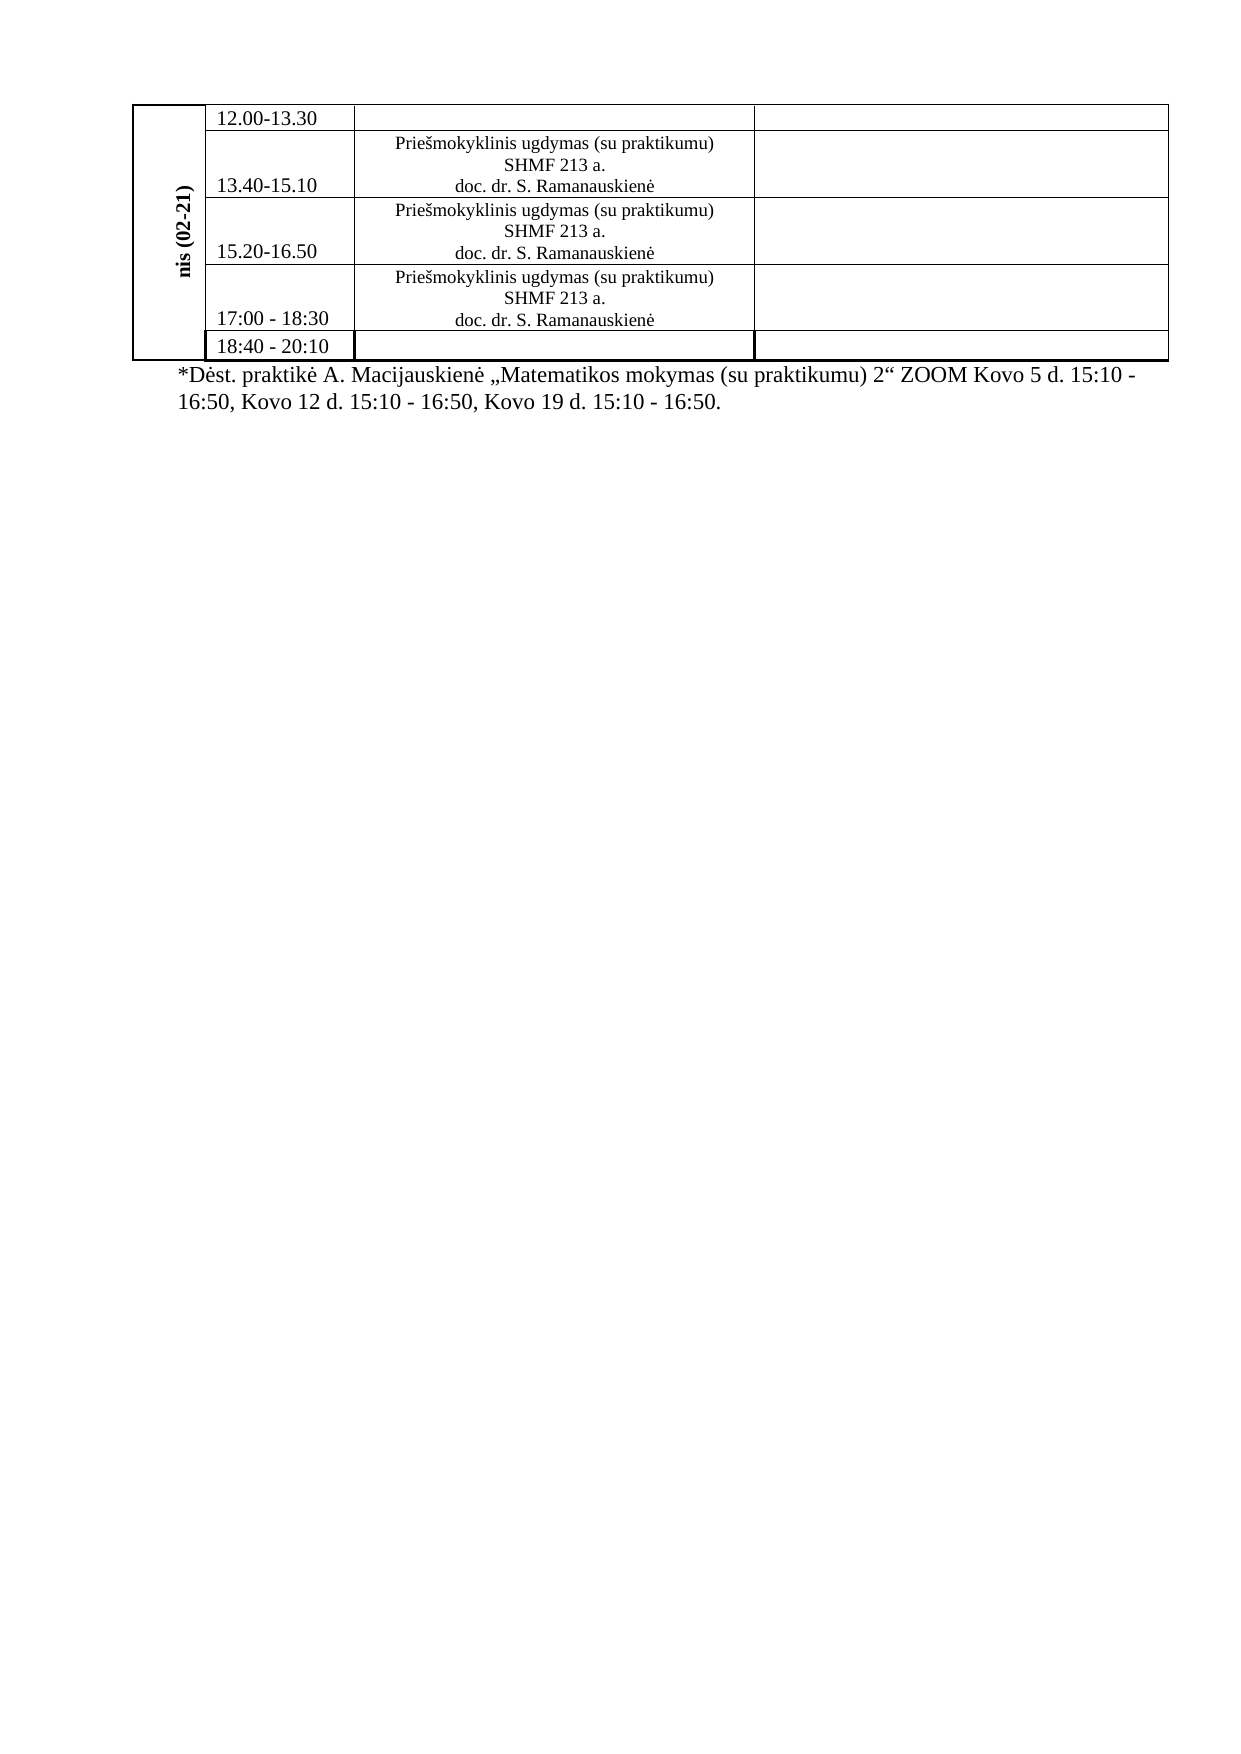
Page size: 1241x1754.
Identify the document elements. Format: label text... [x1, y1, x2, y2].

table_cell [755, 105, 1168, 130]
table_cell [756, 331, 1168, 358]
table_cell [356, 331, 753, 358]
table_cell [755, 198, 1168, 263]
table_cell Priešmokyklinis ugdymas (su praktikumu) SHMF 213 a. doc. dr. S. Ramanauskienė [355, 198, 754, 263]
text *Dėst. praktikė A. Macijauskienė „Matematikos mokymas (su praktikumu) 2“ ZOOM Kovo 5 d. 15:10 - 16:50, Kovo 12 d. 15:10 - 16:50, Kovo 19 d. 15:10 - 16:50. [177, 362, 1181, 414]
table_cell [355, 105, 754, 130]
table_cell 15.20-16.50 [206, 198, 354, 263]
table_cell Priešmokyklinis ugdymas (su praktikumu) SHMF 213 a. doc. dr. S. Ramanauskienė [355, 131, 754, 197]
table_cell 18:40 - 20:10 [207, 331, 353, 358]
table_cell Priešmokyklinis ugdymas (su praktikumu) SHMF 213 a. doc. dr. S. Ramanauskienė [355, 265, 754, 330]
table_cell 17:00 - 18:30 [206, 265, 354, 330]
table_cell 13.40-15.10 [206, 131, 354, 197]
table_cell [755, 265, 1168, 330]
table_cell [755, 131, 1168, 197]
table_cell 12.00-13.30 [206, 105, 354, 130]
